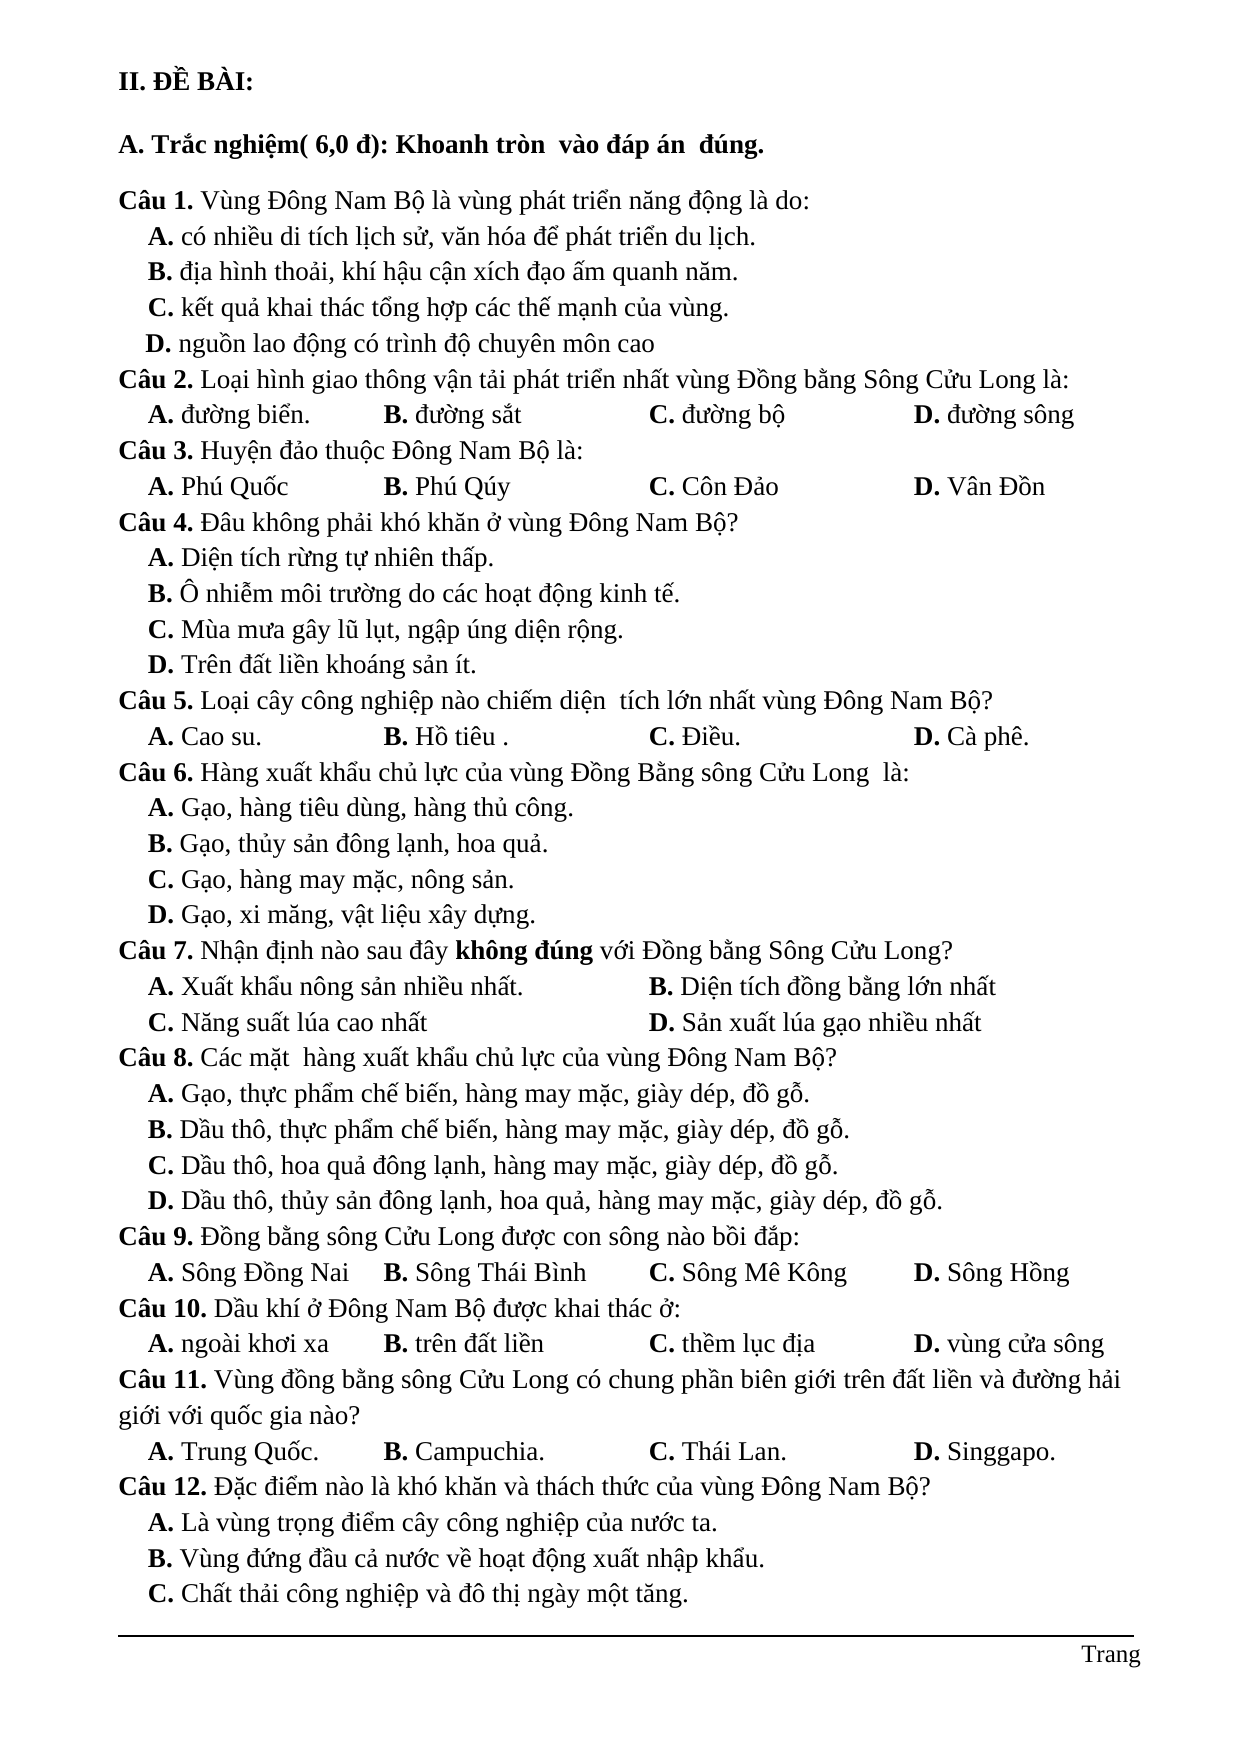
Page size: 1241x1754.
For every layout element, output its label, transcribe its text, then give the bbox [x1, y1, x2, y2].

text Câu 4. Đâu không phải khó khăn ở vùng Đông Nam Bộ? [118, 506, 1134, 537]
text Câu 6. Hàng xuất khẩu chủ lực của vùng Đồng Bằng sông Cửu Long là: [118, 756, 1134, 787]
text A. Là vùng trọng điểm cây công nghiệp của nước ta. [118, 1506, 1134, 1537]
text Câu 7. Nhận định nào sau đây không đúng với Đồng bằng Sông Cửu Long? [118, 934, 1134, 966]
text Câu 3. Huyện đảo thuộc Đông Nam Bộ là: [118, 434, 1134, 465]
text A. Cao su. B. Hồ tiêu . C. Điều. D. Cà phê. [118, 720, 1134, 751]
text Câu 5. Loại cây công nghiệp nào chiếm diện tích lớn nhất vùng Đông Nam Bộ? [118, 684, 1134, 715]
text Câu 9. Đồng bằng sông Cửu Long được con sông nào bồi đắp: [118, 1220, 1134, 1251]
text B. Dầu thô, thực phẩm chế biến, hàng may mặc, giày dép, đồ gỗ. [118, 1113, 1134, 1144]
text C. Năng suất lúa cao nhất D. Sản xuất lúa gạo nhiều nhất [118, 1006, 1134, 1037]
text D. Dầu thô, thủy sản đông lạnh, hoa quả, hàng may mặc, giày dép, đồ gỗ. [118, 1184, 1134, 1216]
text C. Mùa mưa gây lũ lụt, ngập úng diện rộng. [118, 613, 1134, 644]
text II. ĐỀ BÀI: [118, 59, 1129, 97]
text Câu 11. Vùng đồng bằng sông Cửu Long có chung phần biên giới trên đất liền và đường hải giới với quốc gia nào? [118, 1363, 1134, 1430]
text A. đường biển. B. đường sắt C. đường bộ D. đường sông [118, 398, 1134, 429]
text A. Trung Quốc. B. Campuchia. C. Thái Lan. D. Singgapo. [118, 1434, 1134, 1466]
text A. Phú Quốc B. Phú Qúy C. Côn Đảo D. Vân Đồn [118, 470, 1134, 501]
text C. Dầu thô, hoa quả đông lạnh, hàng may mặc, giày dép, đồ gỗ. [118, 1149, 1134, 1180]
text B. Ô nhiễm môi trường do các hoạt động kinh tế. [118, 577, 1134, 608]
text B. địa hình thoải, khí hậu cận xích đạo ấm quanh năm. [118, 256, 1134, 287]
text A. Sông Đồng Nai B. Sông Thái Bình C. Sông Mê Kông D. Sông Hồng [118, 1256, 1134, 1287]
text A. có nhiều di tích lịch sử, văn hóa để phát triển du lịch. [118, 220, 1134, 251]
text A. Xuất khẩu nông sản nhiều nhất. B. Diện tích đồng bằng lớn nhất [118, 970, 1134, 1001]
text A. Trắc nghiệm( 6,0 đ): Khoanh tròn vào đáp án đúng. [118, 122, 1129, 159]
text C. Gạo, hàng may mặc, nông sản. [118, 863, 1134, 894]
text C. kết quả khai thác tổng hợp các thế mạnh của vùng. [118, 291, 1134, 322]
text A. ngoài khơi xa B. trên đất liền C. thềm lục địa D. vùng cửa sông [118, 1327, 1134, 1358]
text A. Diện tích rừng tự nhiên thấp. [118, 541, 1134, 572]
text Câu 8. Các mặt hàng xuất khẩu chủ lực của vùng Đông Nam Bộ? [118, 1042, 1134, 1073]
text Câu 1. Vùng Đông Nam Bộ là vùng phát triển năng động là do: [118, 184, 1134, 215]
text Câu 12. Đặc điểm nào là khó khăn và thách thức của vùng Đông Nam Bộ? [118, 1470, 1134, 1501]
text A. Gạo, thực phẩm chế biến, hàng may mặc, giày dép, đồ gỗ. [118, 1077, 1134, 1108]
text Câu 2. Loại hình giao thông vận tải phát triển nhất vùng Đồng bằng Sông Cửu Long là: [118, 363, 1134, 394]
text D. nguồn lao động có trình độ chuyên môn cao [118, 327, 1134, 358]
text C. Chất thải công nghiệp và đô thị ngày một tăng. [118, 1577, 1134, 1609]
text Câu 10. Dầu khí ở Đông Nam Bộ được khai thác ở: [118, 1292, 1134, 1323]
text D. Gạo, xi măng, vật liệu xây dựng. [118, 899, 1134, 930]
text A. Gạo, hàng tiêu dùng, hàng thủ công. [118, 791, 1134, 823]
text B. Vùng đứng đầu cả nước về hoạt động xuất nhập khẩu. [118, 1542, 1134, 1573]
text B. Gạo, thủy sản đông lạnh, hoa quả. [118, 827, 1134, 858]
text D. Trên đất liền khoáng sản ít. [118, 648, 1134, 680]
